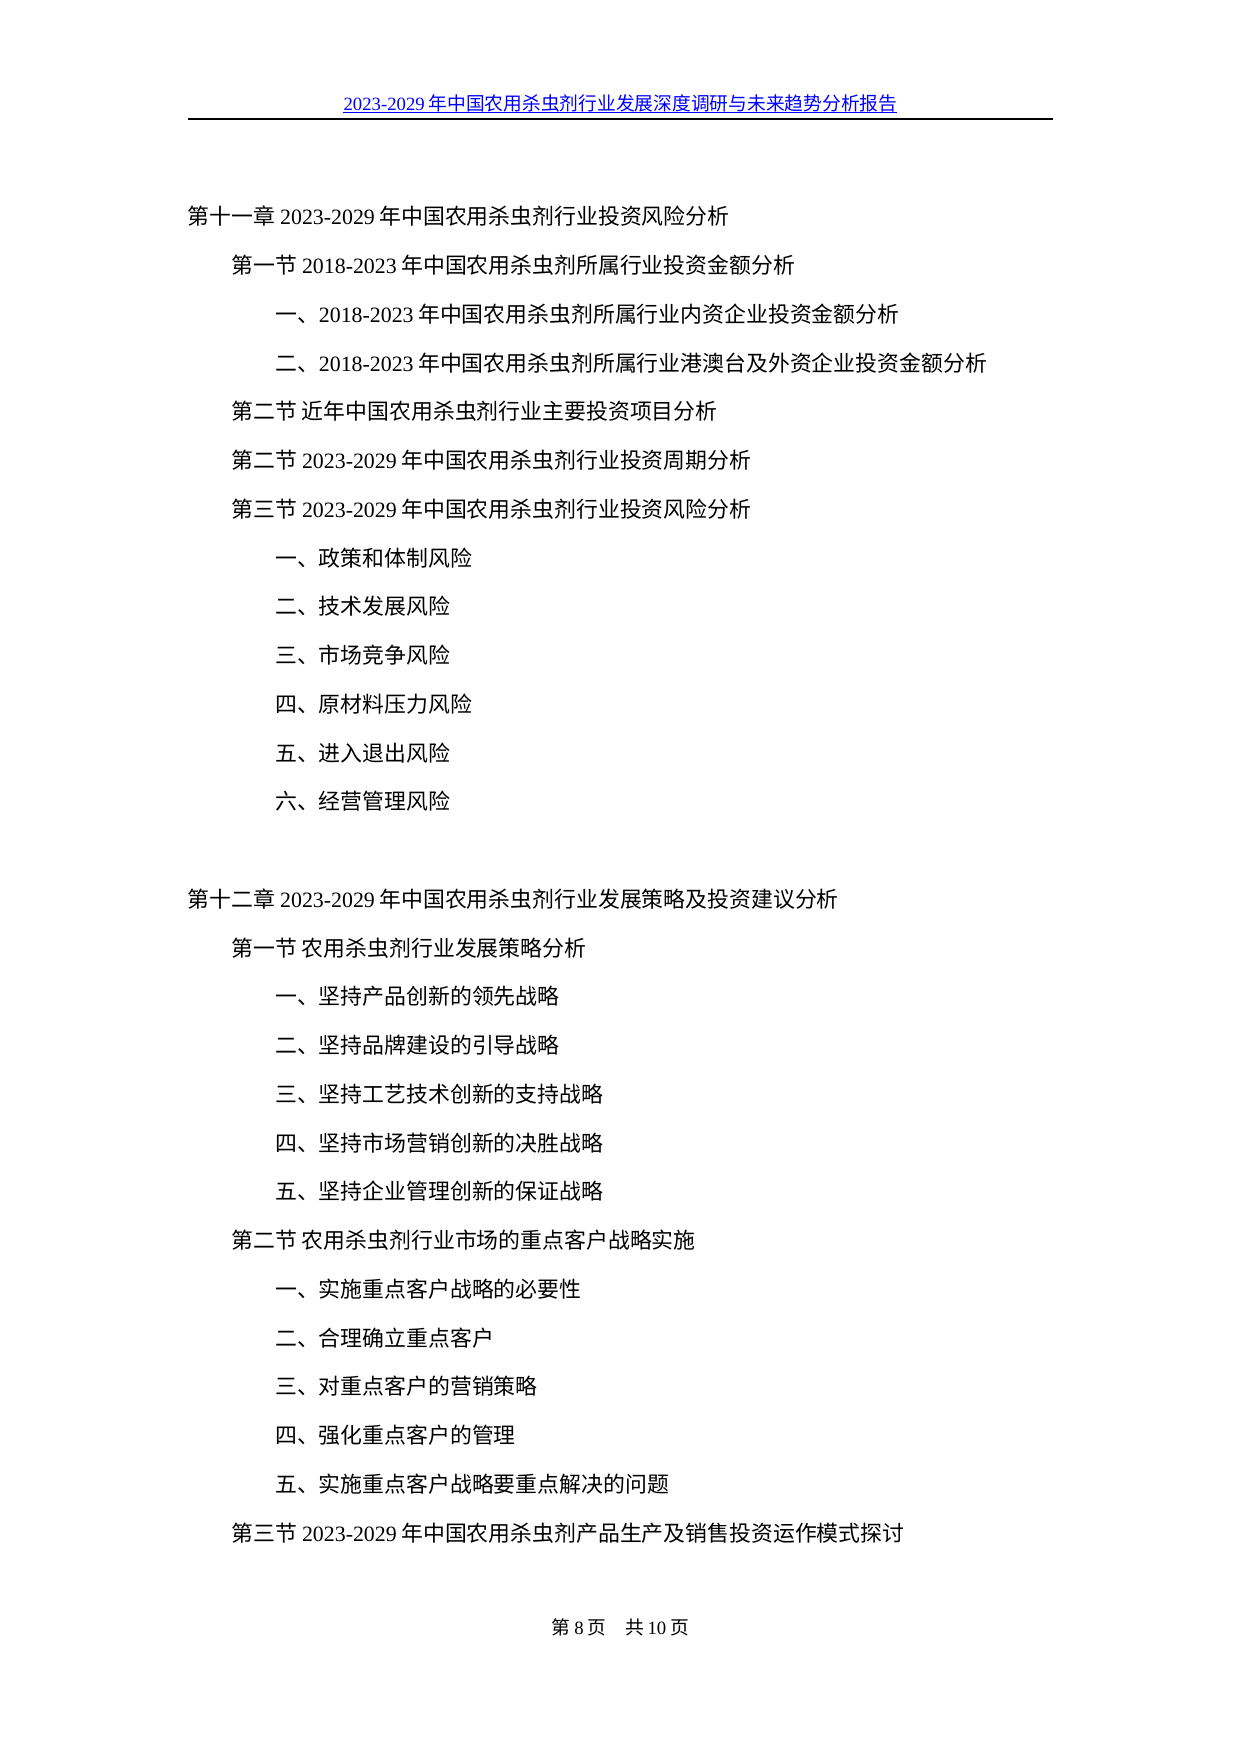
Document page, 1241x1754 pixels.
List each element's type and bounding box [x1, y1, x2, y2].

text [187, 150, 1053, 1548]
